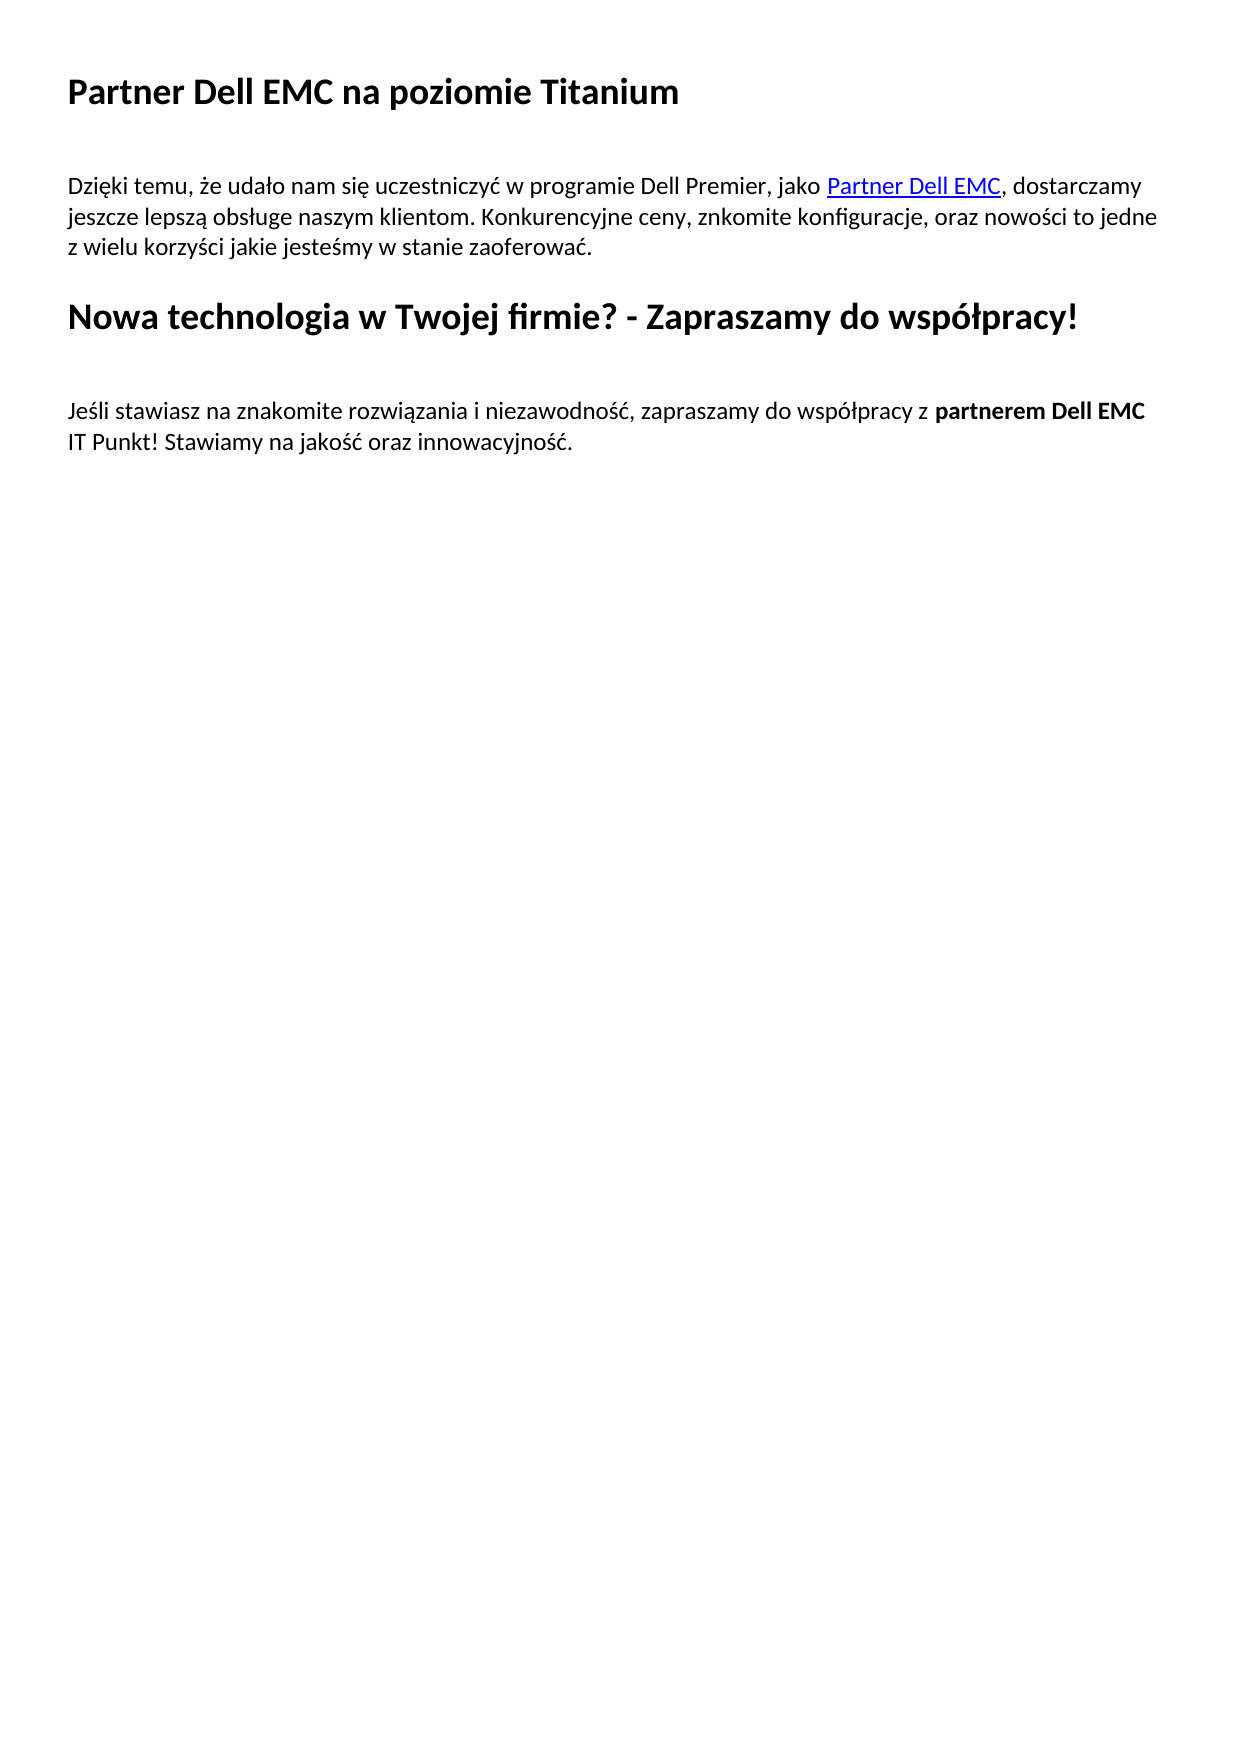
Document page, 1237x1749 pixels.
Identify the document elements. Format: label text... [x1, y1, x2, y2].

text Dzięki temu, że udało nam się uczestniczyć w programie Dell Premier, jako Partner Dell EMC, dostarczamy jeszcze lepszą obsługe naszym klientom. Konkurencyjne ceny, znkomite konfiguracje, oraz nowości to jedne z wielu korzyści jakie jesteśmy w stanie zaoferować. [68, 170, 1169, 262]
text Partner Dell EMC na poziomie Titanium [68, 68, 1169, 113]
text Jeśli stawiasz na znakomite rozwiązania i niezawodność, zapraszamy do współpracy z partnerem Dell EMC IT Punkt! Stawiamy na jakość oraz innowacyjność. [68, 396, 1169, 457]
text Nowa technologia w Twojej firmie? - Zapraszamy do współpracy! [68, 293, 1169, 339]
